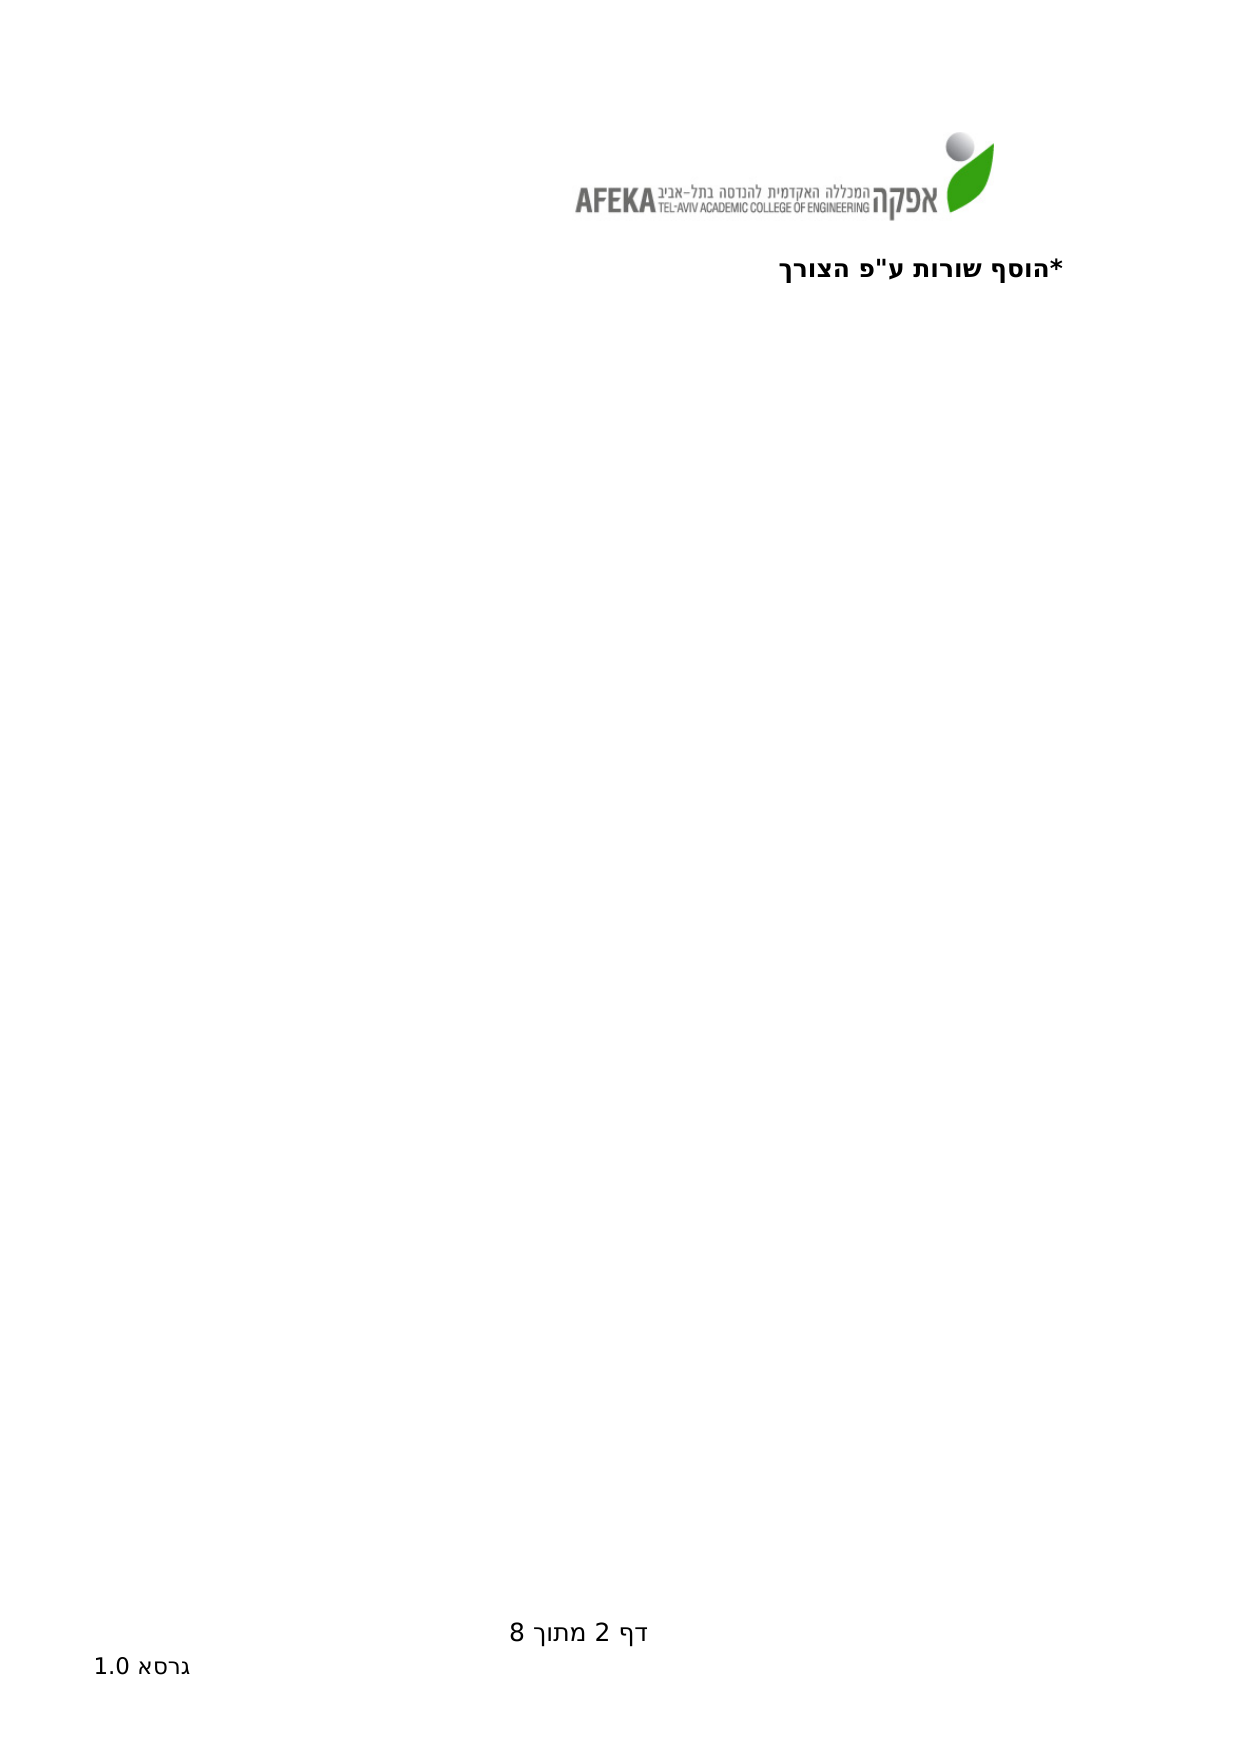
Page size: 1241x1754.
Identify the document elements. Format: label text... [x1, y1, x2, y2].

text *הוסף שורות ע"פ הצורך [94, 254, 1063, 283]
picture [142, 118, 1015, 254]
